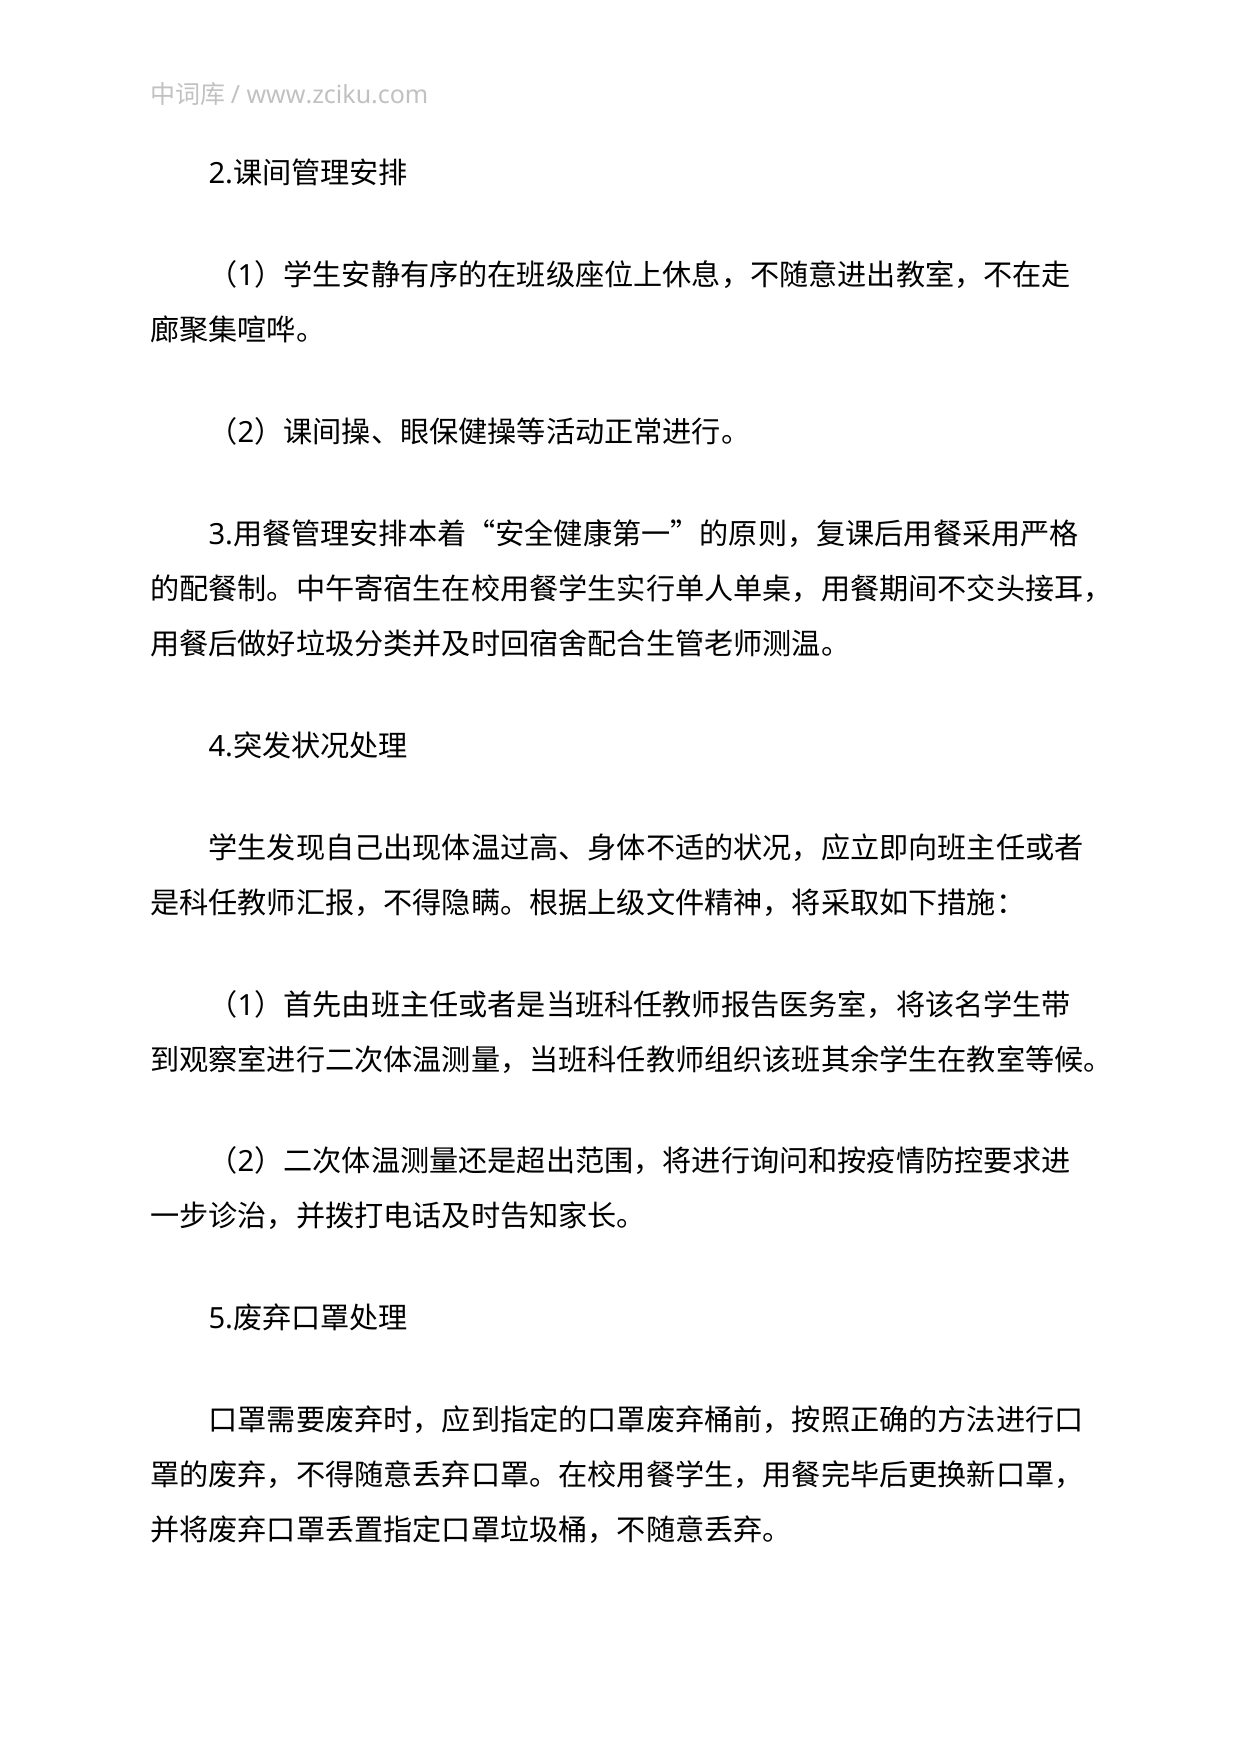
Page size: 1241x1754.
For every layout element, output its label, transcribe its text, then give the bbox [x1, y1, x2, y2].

text （1）首先由班主任或者是当班科任教师报告医务室，将该名学生带到观察室进行二次体温测量，当班科任教师组织该班其余学生在教室等候。 [150, 981, 1090, 1078]
text 2.课间管理安排 [150, 150, 1090, 192]
text （1）学生安静有序的在班级座位上休息，不随意进出教室，不在走廊聚集喧哗。 [150, 252, 1090, 349]
text 学生发现自己出现体温过高、身体不适的状况，应立即向班主任或者是科任教师汇报，不得隐瞒。根据上级文件精神，将采取如下措施： [150, 824, 1090, 922]
text （2）课间操、眼保健操等活动正常进行。 [150, 409, 1090, 451]
text 4.突发状况处理 [150, 722, 1090, 765]
text 5.废弃口罩处理 [150, 1294, 1090, 1337]
text 口罩需要废弃时，应到指定的口罩废弃桶前，按照正确的方法进行口罩的废弃，不得随意丢弃口罩。在校用餐学生，用餐完毕后更换新口罩，并将废弃口罩丢置指定口罩垃圾桶，不随意丢弃。 [150, 1397, 1090, 1549]
text 3.用餐管理安排本着“安全健康第一”的原则，复课后用餐采用严格的配餐制。中午寄宿生在校用餐学生实行单人单桌，用餐期间不交头接耳，用餐后做好垃圾分类并及时回宿舍配合生管老师测温。 [150, 511, 1090, 663]
text （2）二次体温测量还是超出范围，将进行询问和按疫情防控要求进一步诊治，并拨打电话及时告知家长。 [150, 1138, 1090, 1235]
